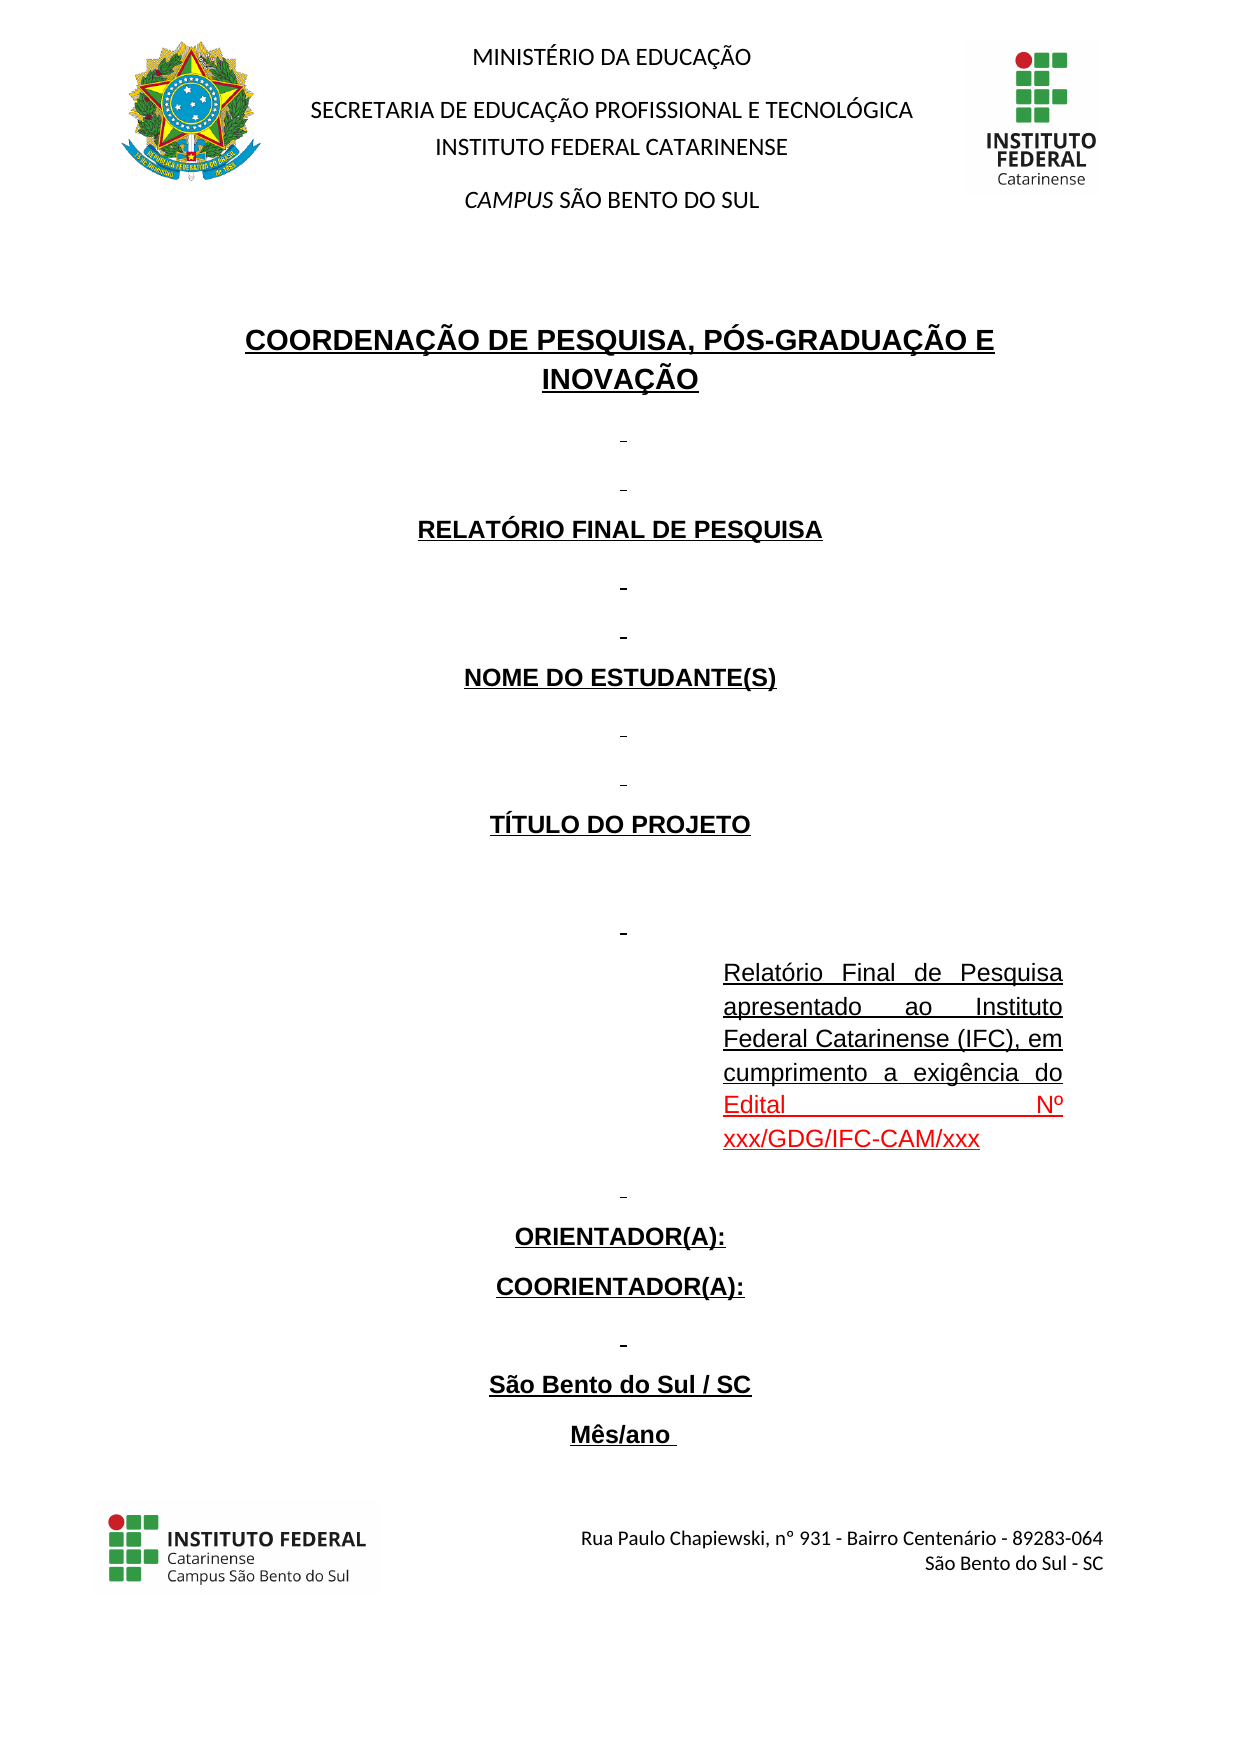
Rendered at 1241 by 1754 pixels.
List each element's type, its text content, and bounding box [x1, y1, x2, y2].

text Relatório Final de Pesquisa apresentado ao Instituto Federal Catarinense (IFC), em cumprimento a exigência do Edital Nº xxx/GDG/IFC-CAM/xxx [723, 985, 1063, 1016]
text COORIENTADOR(A): [177, 1272, 1063, 1301]
text São Bento do Sul / SC [177, 1371, 1063, 1399]
text Relatório Final de Pesquisa apresentado ao Instituto Federal Catarinense (IFC), em cumprimento a exigência do Edital Nº xxx/GDG/IFC-CAM/xxx [723, 1051, 1063, 1083]
text RELATÓRIO FINAL DE PESQUISA [177, 515, 1063, 544]
picture [964, 41, 1099, 196]
text NOME DO ESTUDANTE(S) [177, 662, 1063, 691]
text Relatório Final de Pesquisa apresentado ao Instituto Federal Catarinense (IFC), em cumprimento a exigência do Edital Nº xxx/GDG/IFC-CAM/xxx [723, 1018, 1063, 1049]
picture [92, 1499, 382, 1595]
text ORIENTADOR(A): [177, 1222, 1063, 1251]
text Mês/ano [177, 1420, 1063, 1449]
picture [120, 41, 262, 183]
text TÍTULO DO PROJETO [177, 810, 1063, 839]
text COORDENAÇÃO DE PESQUISA, PÓS-GRADUAÇÃO E INOVAÇÃO [177, 323, 1063, 395]
text Relatório Final de Pesquisa apresentado ao Instituto Federal Catarinense (IFC), em cumprimento a exigência do Edital Nº xxx/GDG/IFC-CAM/xxx [723, 1084, 1063, 1115]
text Relatório Final de Pesquisa apresentado ao Instituto Federal Catarinense (IFC), em cumprimento a exigência do Edital Nº xxx/GDG/IFC-CAM/xxx [723, 958, 1063, 983]
text Relatório Final de Pesquisa apresentado ao Instituto Federal Catarinense (IFC), em cumprimento a exigência do Edital Nº xxx/GDG/IFC-CAM/xxx [723, 1117, 1063, 1152]
